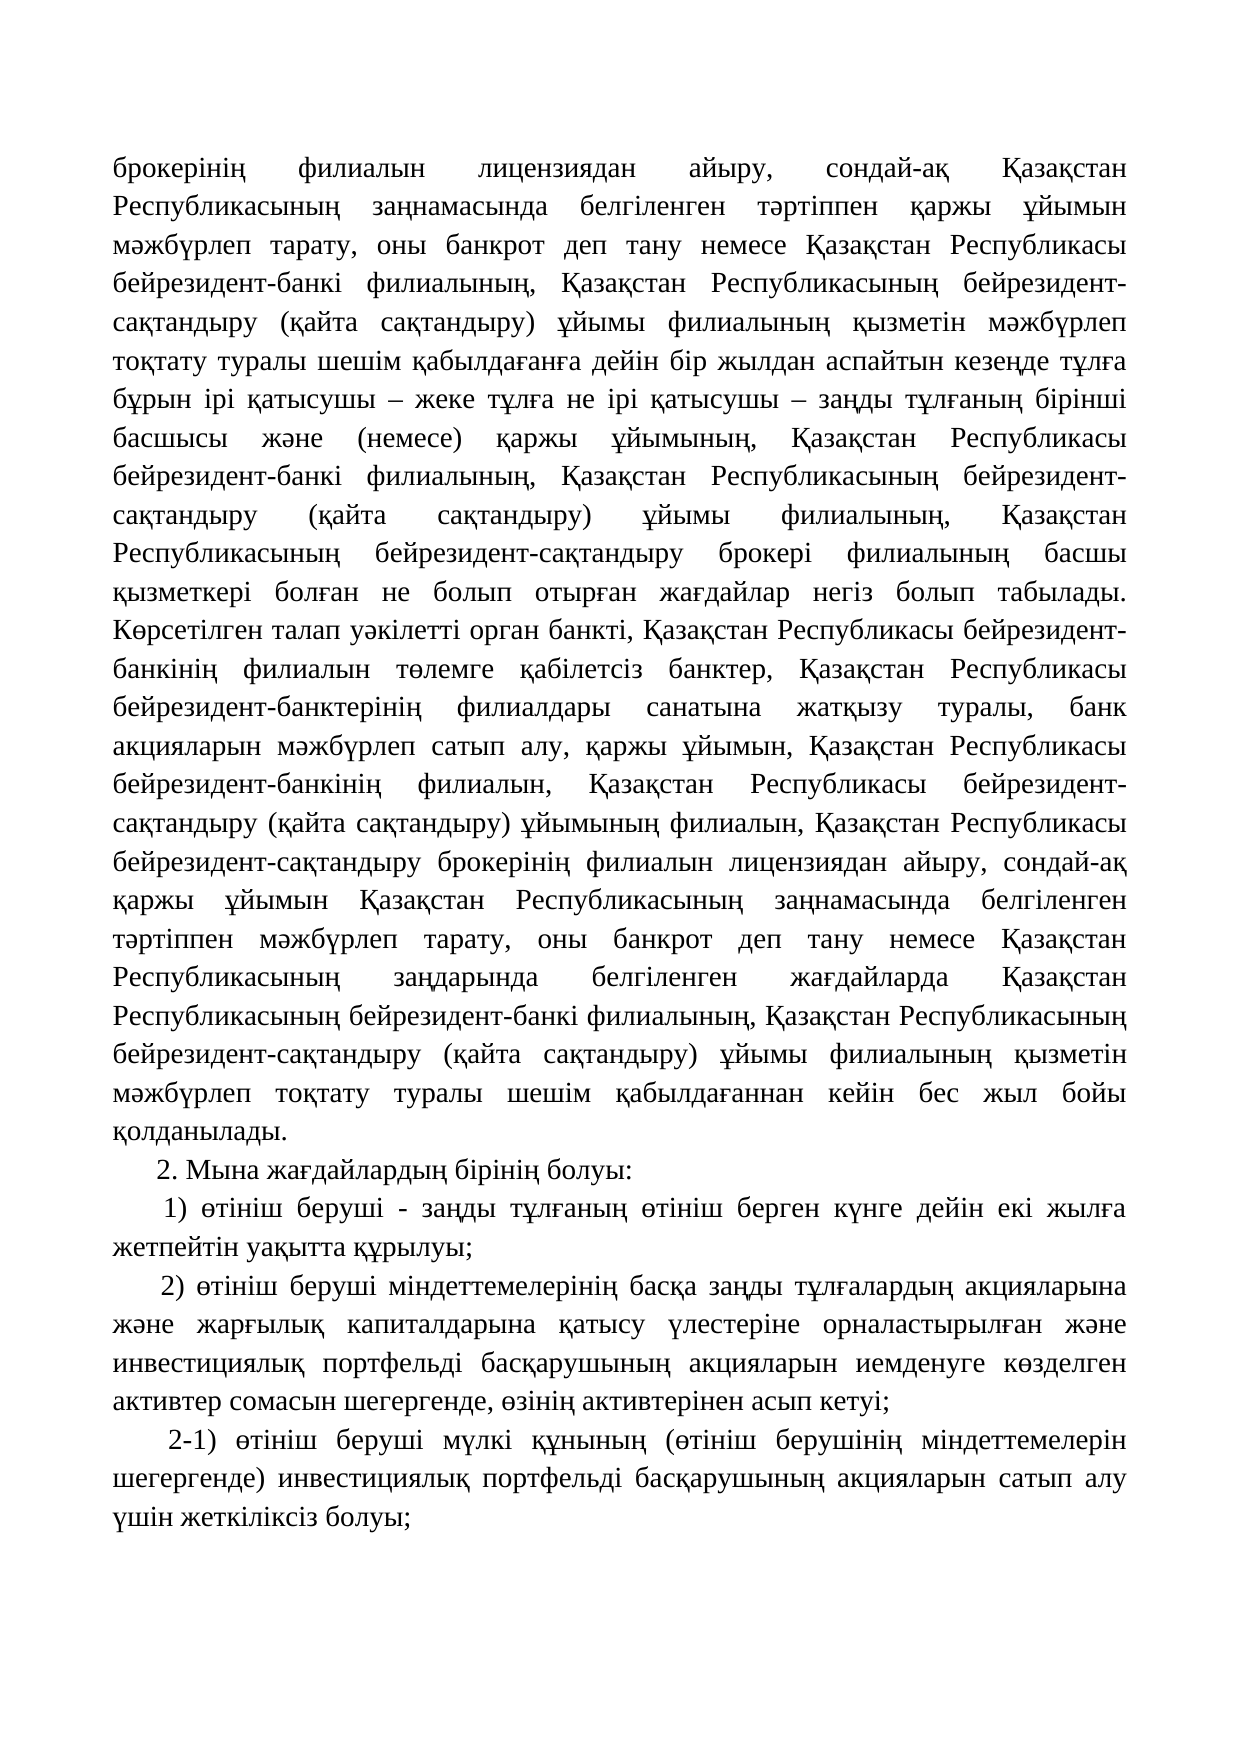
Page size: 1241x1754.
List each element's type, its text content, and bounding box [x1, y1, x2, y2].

text 2-1) өтініш беруші мүлкі құнының (өтініш берушінің міндеттемелерін шегергенде) инвестициялық портфельді басқарушының акцияларын сатып алу үшін жеткіліксіз болуы; [112, 1422, 1128, 1532]
text 2) өтініш беруші міндеттемелерінің басқа заңды тұлғалардың акцияларына және жарғылық капиталдарына қатысу үлестеріне орналастырылған және инвестициялық портфельді басқарушының акцияларын иемденуге көзделген активтер сомасын шегергенде, өзінің активтерінен асып кетуі; [112, 1268, 1128, 1417]
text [112, 150, 1128, 1147]
text 2. Мына жағдайлардың бірінің болуы: [112, 1152, 1128, 1186]
text 1) өтініш беруші - заңды тұлғаның өтініш берген күнге дейін екі жылға жетпейтін уақытта құрылуы; [112, 1191, 1128, 1263]
